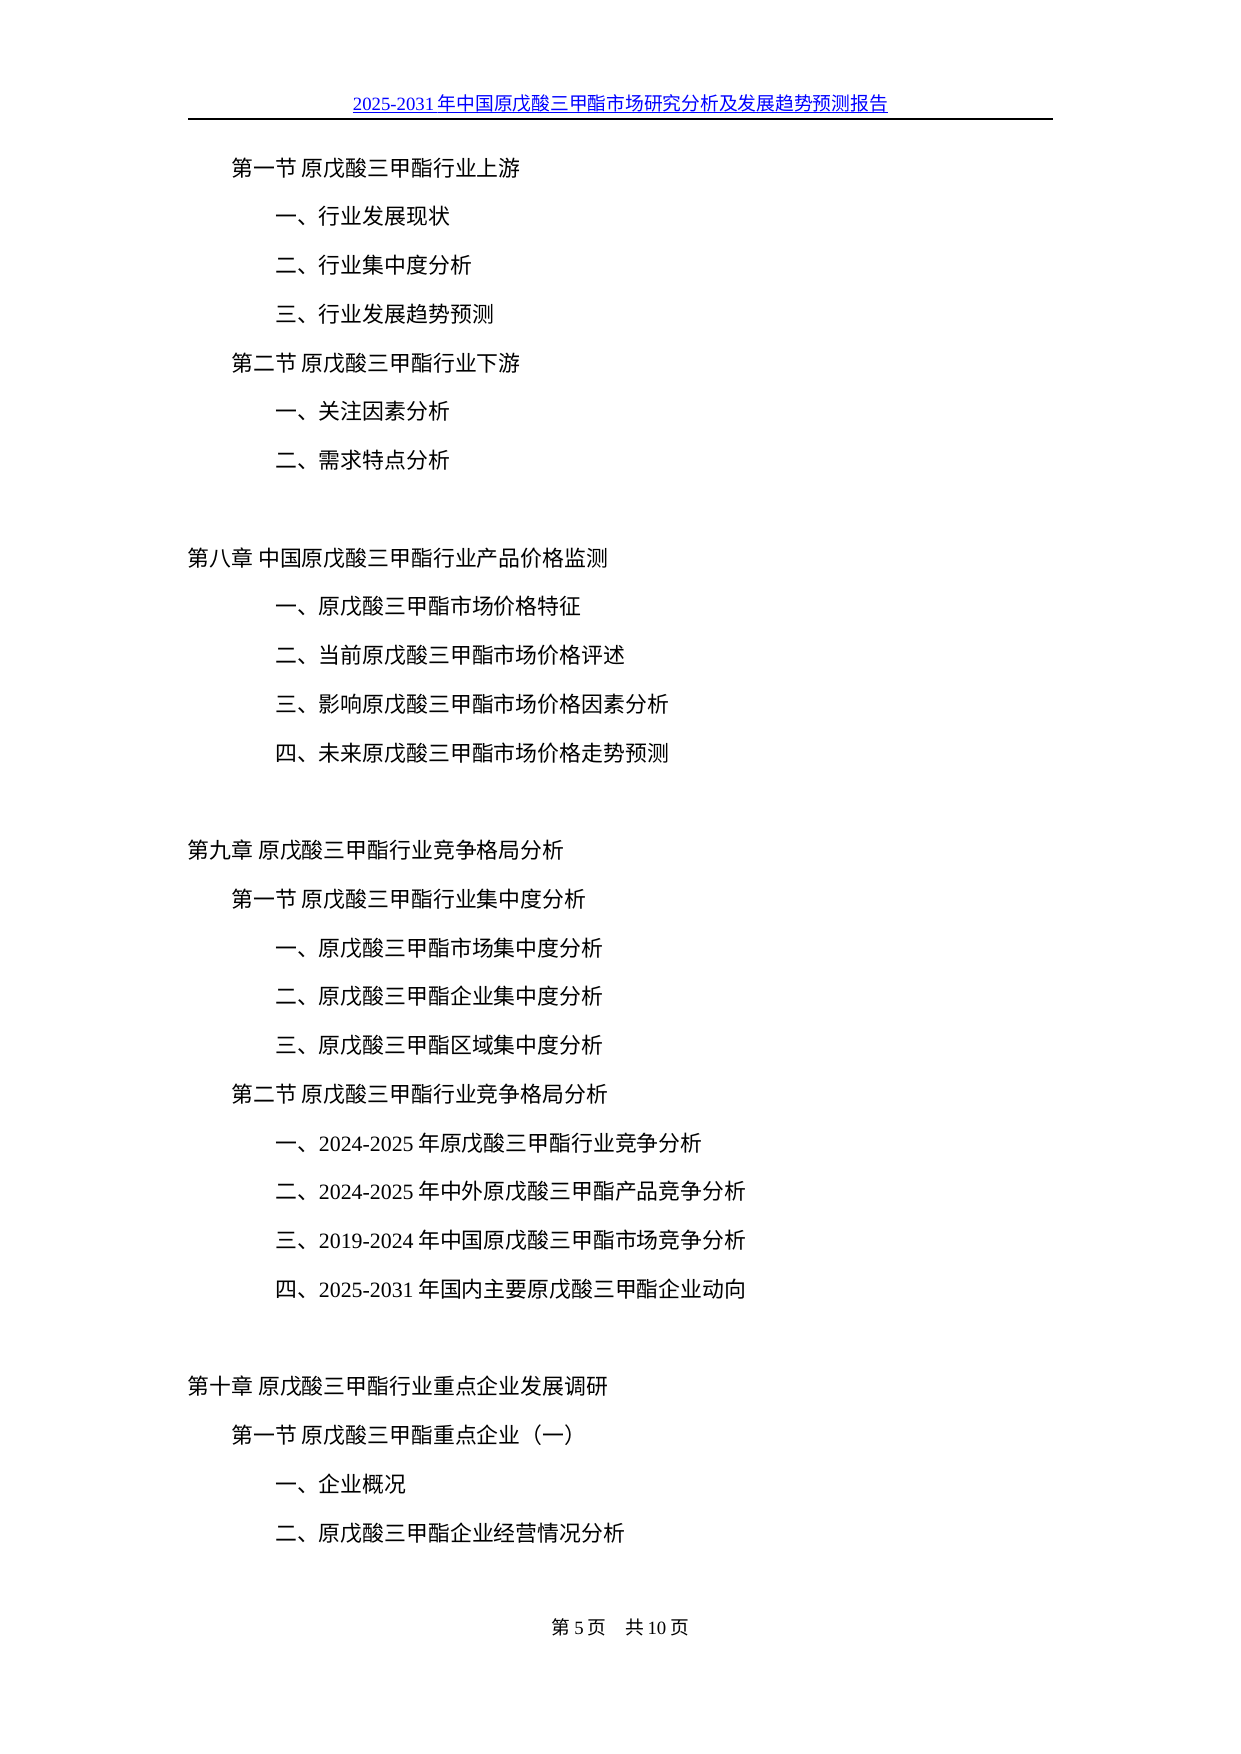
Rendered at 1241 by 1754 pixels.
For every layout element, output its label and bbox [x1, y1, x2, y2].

text [187, 150, 1053, 1548]
